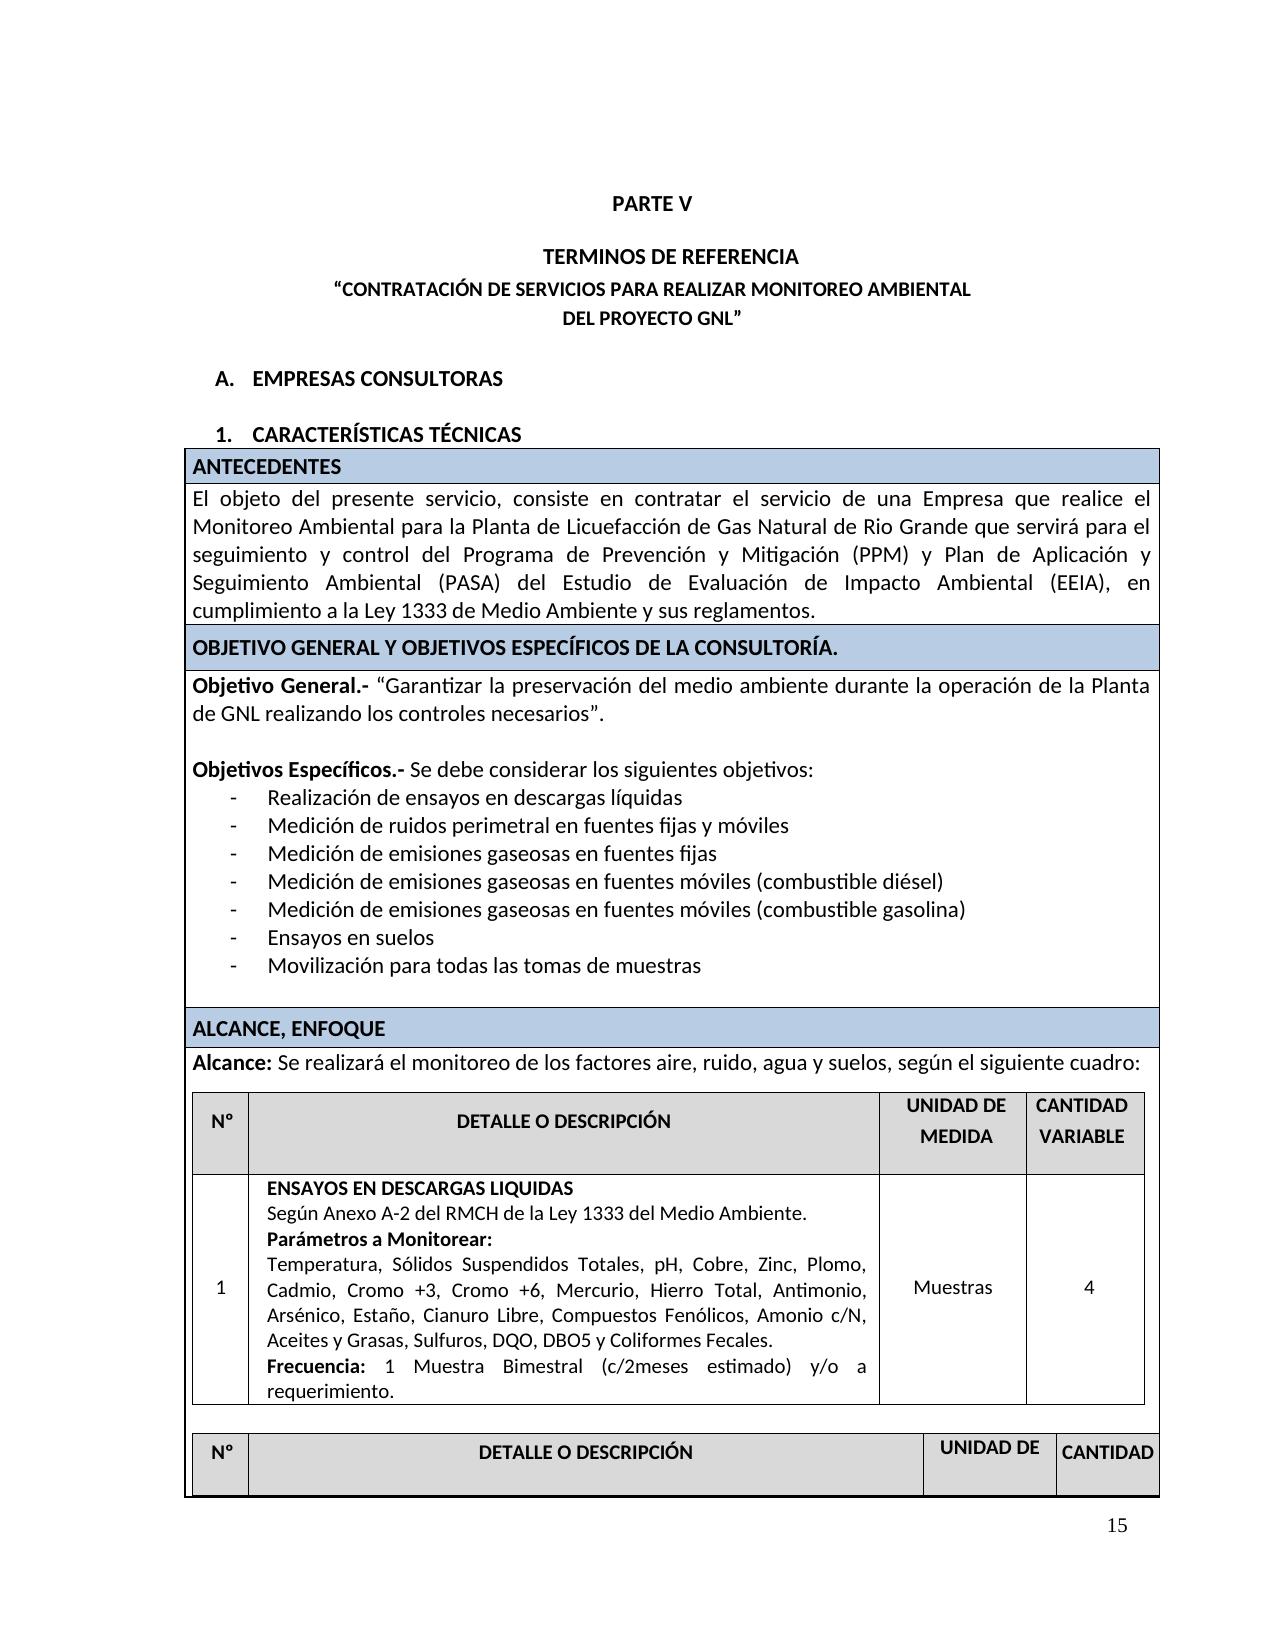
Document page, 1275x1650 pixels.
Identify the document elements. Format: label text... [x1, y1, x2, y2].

table_cell ALCANCE, ENFOQUE [186, 1008, 1159, 1047]
table_cell OBJETIVO GENERAL Y OBJETIVOS ESPECÍFICOS DE LA CONSULTORÍA. [186, 625, 1159, 670]
text DEL PROYECTO GNL” [177, 305, 1127, 331]
table_cell Objetivo General.- “Garantizar la preservación del medio ambiente durante la operación de la Planta de GNL realizando los controles necesarios”. Objetivos Específicos.- Se debe considerar los siguientes objetivos: Realización de ensayos en descargas líquidas Medición de ruidos perimetral en fuentes fijas y móviles Medición de emisiones gaseosas en fuentes fijas Medición de emisiones gaseosas en fuentes móviles (combustible diésel) Medición de emisiones gaseosas en fuentes móviles (combustible gasolina) Ensayos en suelos Movilización para todas las tomas de muestras [186, 671, 1159, 1007]
list EMPRESAS CONSULTORAS [215, 364, 1127, 392]
table_cell El objeto del presente servicio, consiste en contratar el servicio de una Empresa que realice el Monitoreo Ambiental para la Planta de Licuefacción de Gas Natural de Rio Grande que servirá para el seguimiento y control del Programa de Prevención y Mitigación (PPM) y Plan de Aplicación y Seguimiento Ambiental (PASA) del Estudio de Evaluación de Impacto Ambiental (EEIA), en cumplimiento a la Ley 1333 de Medio Ambiente y sus reglamentos. [186, 484, 1159, 624]
text PARTE V [177, 189, 1127, 217]
table_header ANTECEDENTES [186, 449, 1159, 483]
text “CONTRATACIÓN DE SERVICIOS PARA REALIZAR MONITOREO AMBIENTAL [177, 276, 1127, 302]
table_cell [186, 1048, 1159, 1496]
subtitle TERMINOS DE REFERENCIA [214, 242, 1127, 270]
list CARACTERÍSTICAS TÉCNICAS [215, 420, 1127, 448]
